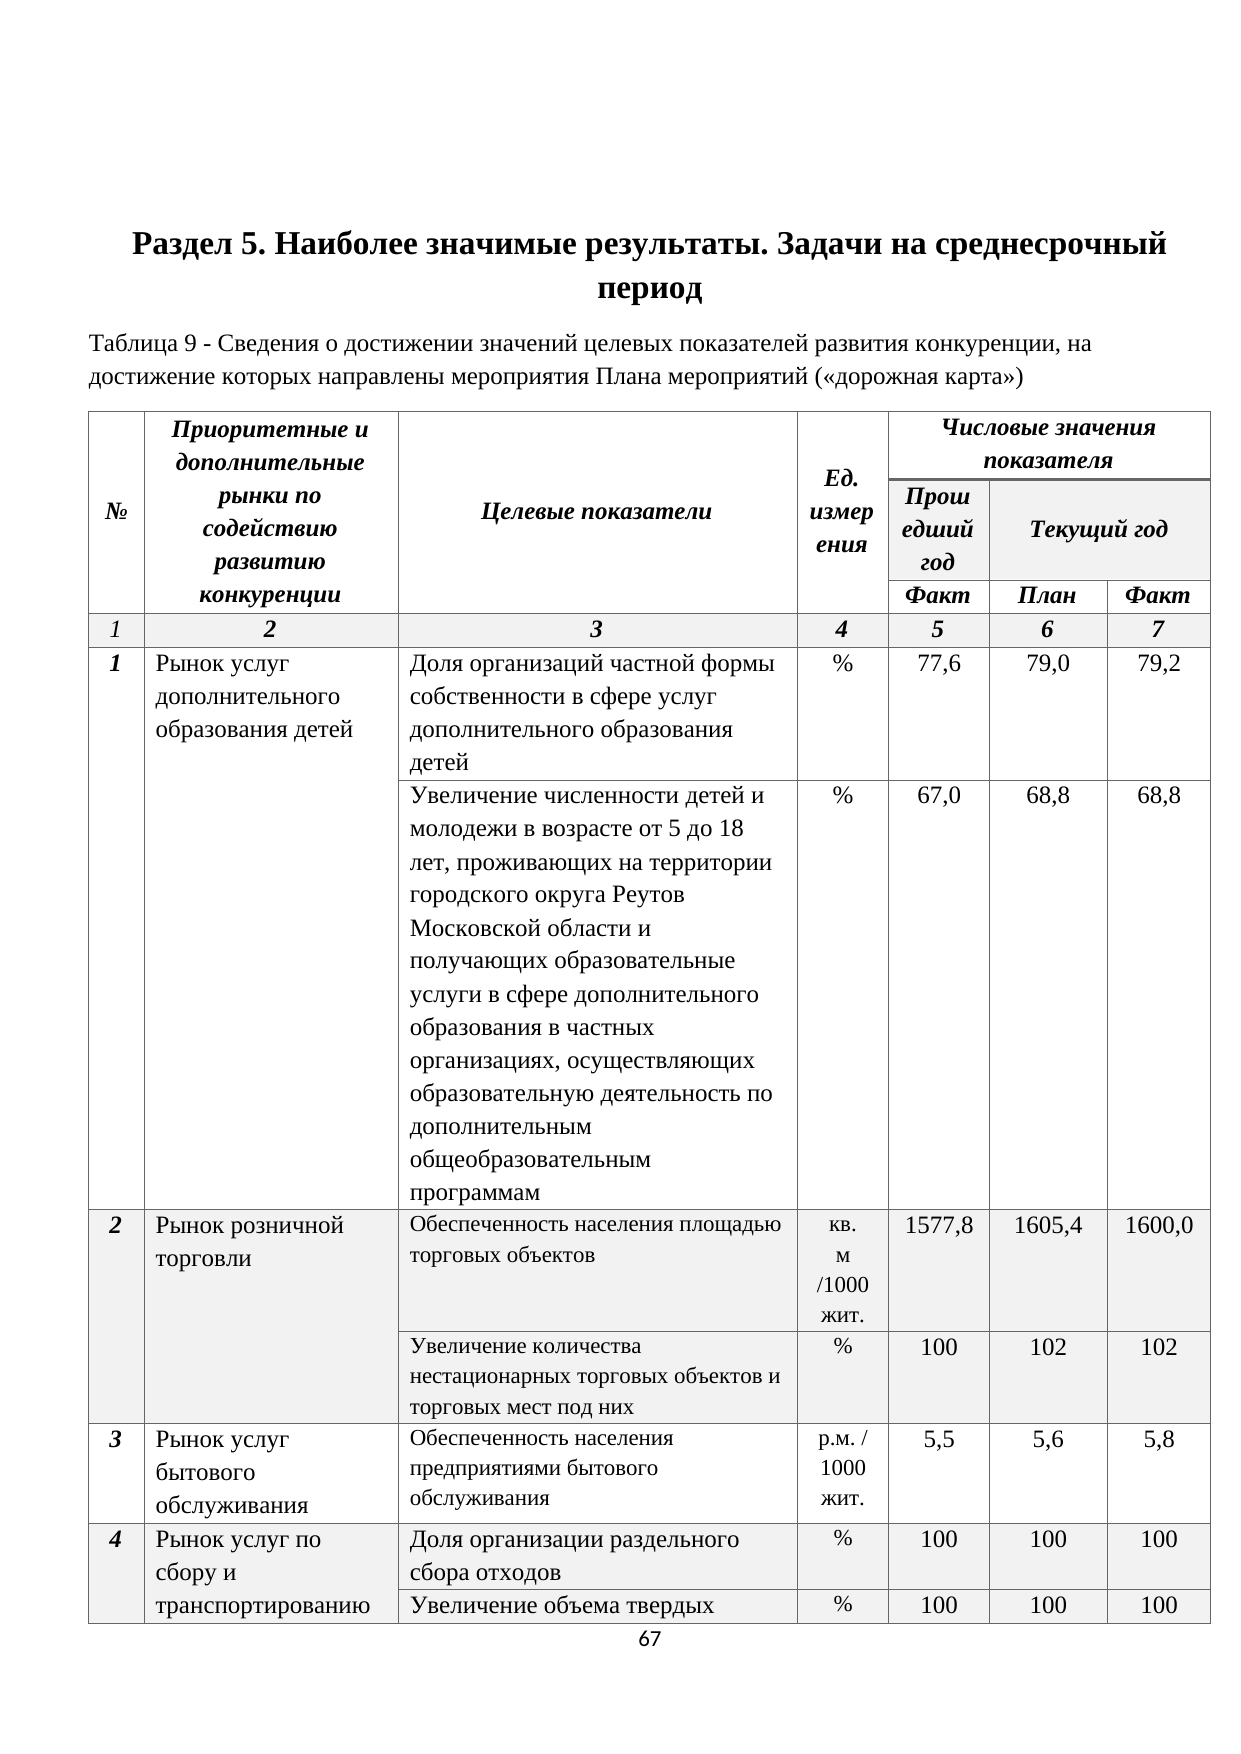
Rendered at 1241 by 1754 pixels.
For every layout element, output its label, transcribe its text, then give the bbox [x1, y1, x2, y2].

table_header Целевые показатели [399, 412, 797, 613]
table_cell р.м. / 1000 жит. [798, 1424, 888, 1523]
table_cell Увеличение количества нестационарных торговых объектов и торговых мест под них [399, 1332, 797, 1423]
table_cell 100 [1108, 1524, 1210, 1589]
table_cell 79,0 [990, 648, 1107, 779]
table_cell 102 [1108, 1332, 1210, 1423]
table_cell % [798, 1524, 888, 1589]
table_cell 1 [89, 648, 144, 1209]
table_cell 68,8 [990, 781, 1107, 1209]
table_cell 4 [798, 614, 888, 647]
table_cell 100 [1108, 1590, 1210, 1623]
table_cell 77,6 [889, 648, 989, 779]
table_cell Обеспеченность населения предприятиями бытового обслуживания [399, 1424, 797, 1523]
table_header Приоритетные и дополнительные рынки по содействию развитию конкуренции [145, 412, 398, 613]
table_cell 5 [889, 614, 989, 647]
table_cell Текущий год [990, 481, 1210, 579]
table_cell % [798, 1332, 888, 1423]
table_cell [399, 1590, 797, 1623]
table_header Числовые значения показателя [889, 412, 1210, 478]
table_cell 1577,8 [889, 1210, 989, 1331]
table_cell 3 [89, 1424, 144, 1523]
table_cell 1 [89, 614, 144, 647]
table_cell План [990, 581, 1107, 613]
table_cell 100 [889, 1590, 989, 1623]
table_cell 5,5 [889, 1424, 989, 1523]
table_header № [89, 412, 144, 613]
table_cell Увеличение численности детей и молодежи в возрасте от 5 до 18 лет, проживающих на территории городского округа Реутов Московской области и получающих образовательные услуги в сфере дополнительного образования в частных организациях, осуществляющих образовательную деятельность по дополнительным общеобразовательным программам [399, 781, 797, 1209]
table_cell 67,0 [889, 781, 989, 1209]
table_cell Рынок услуг по сбору и транспортированию твердых коммунальных отходов [145, 1524, 398, 1623]
text Таблица 9 - Сведения о достижении значений целевых показателей развития конкуренции, на достижение которых направлены мероприятия Плана мероприятий («дорожная карта») [88, 328, 1181, 390]
table_cell кв. м /1000 жит. [798, 1210, 888, 1331]
table_cell Доля организаций частной формы собственности в сфере услуг дополнительного образования детей [399, 648, 797, 779]
table_cell 102 [990, 1332, 1107, 1423]
table_cell Рынок услуг дополнительного образования детей [145, 648, 398, 1209]
table_cell Рынок услуг бытового обслуживания [145, 1424, 398, 1523]
table_cell 1600,0 [1108, 1210, 1210, 1331]
table_cell % [798, 781, 888, 1209]
table_cell 100 [990, 1524, 1107, 1589]
table_cell % [798, 648, 888, 779]
table_cell % [798, 1590, 888, 1623]
table_cell 3 [399, 614, 797, 647]
table_cell 2 [145, 614, 398, 647]
table_cell 7 [1108, 614, 1210, 647]
table_cell 1605,4 [990, 1210, 1107, 1331]
table_cell Факт [889, 581, 989, 613]
table_cell 100 [889, 1524, 989, 1589]
table_cell 2 [89, 1210, 144, 1423]
table_cell Рынок розничной торговли [145, 1210, 398, 1423]
table_cell 6 [990, 614, 1107, 647]
table_cell 68,8 [1108, 781, 1210, 1209]
table_cell 79,2 [1108, 648, 1210, 779]
table_cell Прошедший год [889, 481, 989, 579]
table_cell 5,8 [1108, 1424, 1210, 1523]
table_cell Обеспеченность населения площадью торговых объектов [399, 1210, 797, 1331]
subtitle Раздел 5. Наиболее значимые результаты. Задачи на среднесрочный период [118, 223, 1181, 306]
table_cell Факт [1108, 581, 1210, 613]
table_cell 100 [990, 1590, 1107, 1623]
table_cell 100 [889, 1332, 989, 1423]
table_cell Доля организации раздельного сбора отходов [399, 1524, 797, 1589]
table_cell 4 [89, 1524, 144, 1623]
table_header Ед. измерения [798, 412, 888, 613]
table_cell 5,6 [990, 1424, 1107, 1523]
